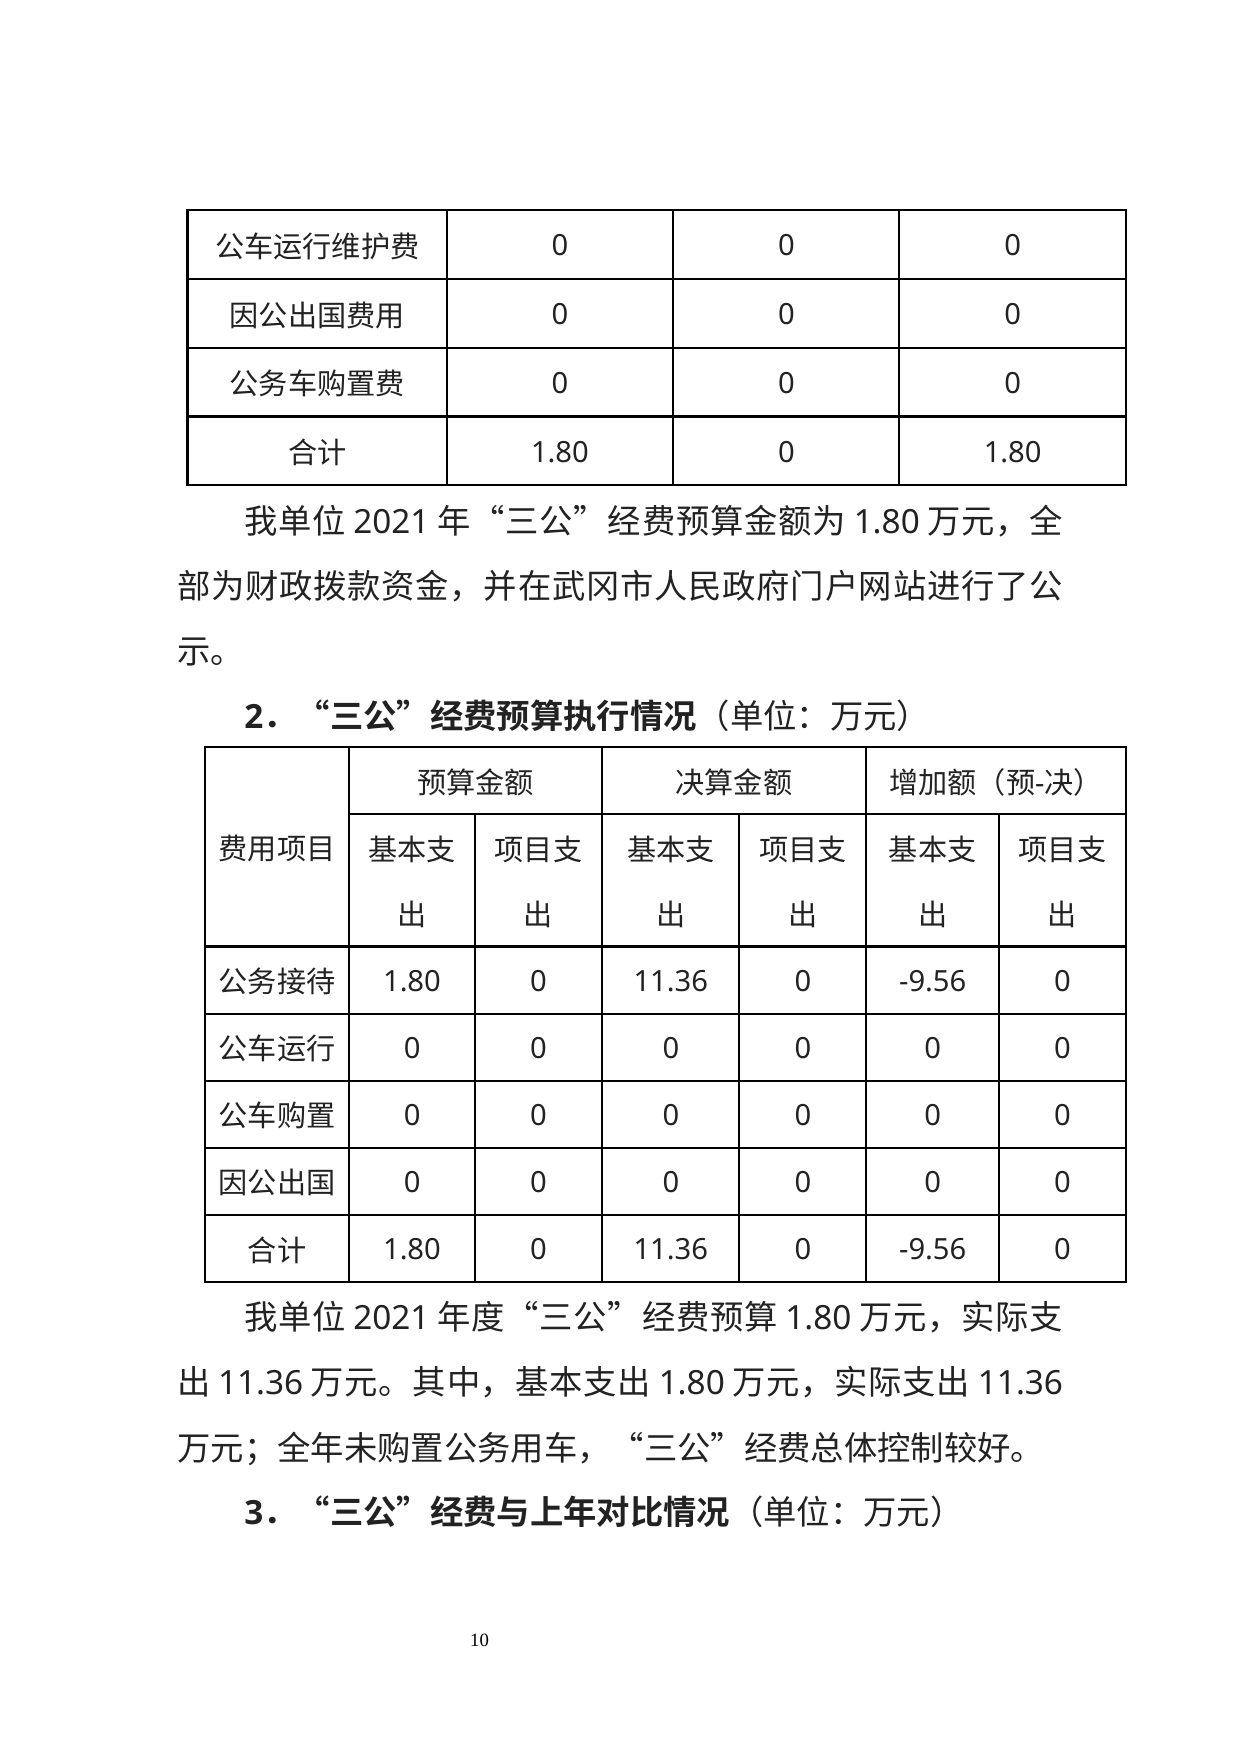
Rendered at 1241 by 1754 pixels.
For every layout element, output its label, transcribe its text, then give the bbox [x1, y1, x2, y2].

table_header 费用项目 [206, 748, 348, 945]
table_cell 0 [1000, 1082, 1125, 1147]
text 2．“三公”经费预算执行情况（单位：万元） [177, 681, 1063, 746]
table_cell 合计 [189, 418, 446, 484]
table_cell 0 [740, 948, 865, 1012]
table_cell 0 [740, 1082, 865, 1147]
table_cell 0 [603, 1015, 738, 1079]
table_cell 基本支出 [603, 815, 738, 945]
table_header 增加额（预-决） [867, 748, 1125, 813]
table_cell 0 [448, 349, 672, 415]
table_cell 因公出国 [206, 1149, 348, 1214]
table_cell 公车购置 [206, 1082, 348, 1147]
table_cell 0 [448, 280, 672, 347]
table_cell 0 [900, 280, 1125, 347]
table_cell 11.36 [603, 948, 738, 1012]
table_header 决算金额 [603, 748, 865, 813]
table_cell -9.56 [867, 1216, 998, 1281]
table_cell 项目支出 [476, 815, 601, 945]
table_cell 项目支出 [740, 815, 865, 945]
table_cell 0 [1000, 1149, 1125, 1214]
table_cell 公务接待 [206, 948, 348, 1012]
table_cell 0 [740, 1149, 865, 1214]
table_cell 0 [867, 1015, 998, 1079]
table_cell 因公出国费用 [189, 280, 446, 347]
table_cell 公务车购置费 [189, 349, 446, 415]
table_cell 0 [476, 948, 601, 1012]
table_cell 0 [900, 211, 1125, 278]
table_cell 1.80 [350, 1216, 474, 1281]
table_cell 0 [1000, 948, 1125, 1012]
table_cell 0 [350, 1015, 474, 1079]
table_cell 0 [350, 1149, 474, 1214]
table_cell 0 [476, 1216, 601, 1281]
text 3．“三公”经费与上年对比情况（单位：万元） [177, 1478, 1063, 1543]
table_cell 0 [674, 280, 898, 347]
table_cell 0 [674, 349, 898, 415]
table_cell 11.36 [603, 1216, 738, 1281]
table_cell 0 [867, 1149, 998, 1214]
table_cell 0 [476, 1149, 601, 1214]
table_cell 1.80 [350, 948, 474, 1012]
table_cell 基本支出 [867, 815, 998, 945]
table_cell 0 [1000, 1015, 1125, 1079]
text 我单位2021年度“三公”经费预算1.80万元，实际支出11.36万元。其中，基本支出1.80万元，实际支出11.36万元；全年未购置公务用车，“三公”经费总体控制较好。 [177, 1283, 1063, 1478]
table_cell 0 [674, 418, 898, 484]
table_cell 合计 [206, 1216, 348, 1281]
table_cell 基本支出 [350, 815, 474, 945]
table_cell 0 [674, 211, 898, 278]
table_cell 0 [740, 1216, 865, 1281]
table_cell 公车运行 [206, 1015, 348, 1079]
table_header 预算金额 [350, 748, 601, 813]
table_cell 1.80 [900, 418, 1125, 484]
table_cell 0 [1000, 1216, 1125, 1281]
table_cell 0 [740, 1015, 865, 1079]
table_cell 公车运行维护费 [189, 211, 446, 278]
table_cell 0 [603, 1149, 738, 1214]
table_cell 项目支出 [1000, 815, 1125, 945]
table_cell 0 [350, 1082, 474, 1147]
table_cell 0 [476, 1082, 601, 1147]
table_cell 0 [448, 211, 672, 278]
table_cell 1.80 [448, 418, 672, 484]
table_cell 0 [476, 1015, 601, 1079]
table_cell 0 [867, 1082, 998, 1147]
table_cell 0 [603, 1082, 738, 1147]
table_cell 0 [900, 349, 1125, 415]
table_cell -9.56 [867, 948, 998, 1012]
text 我单位2021年“三公”经费预算金额为1.80万元，全部为财政拨款资金，并在武冈市人民政府门户网站进行了公示。 [177, 486, 1063, 681]
